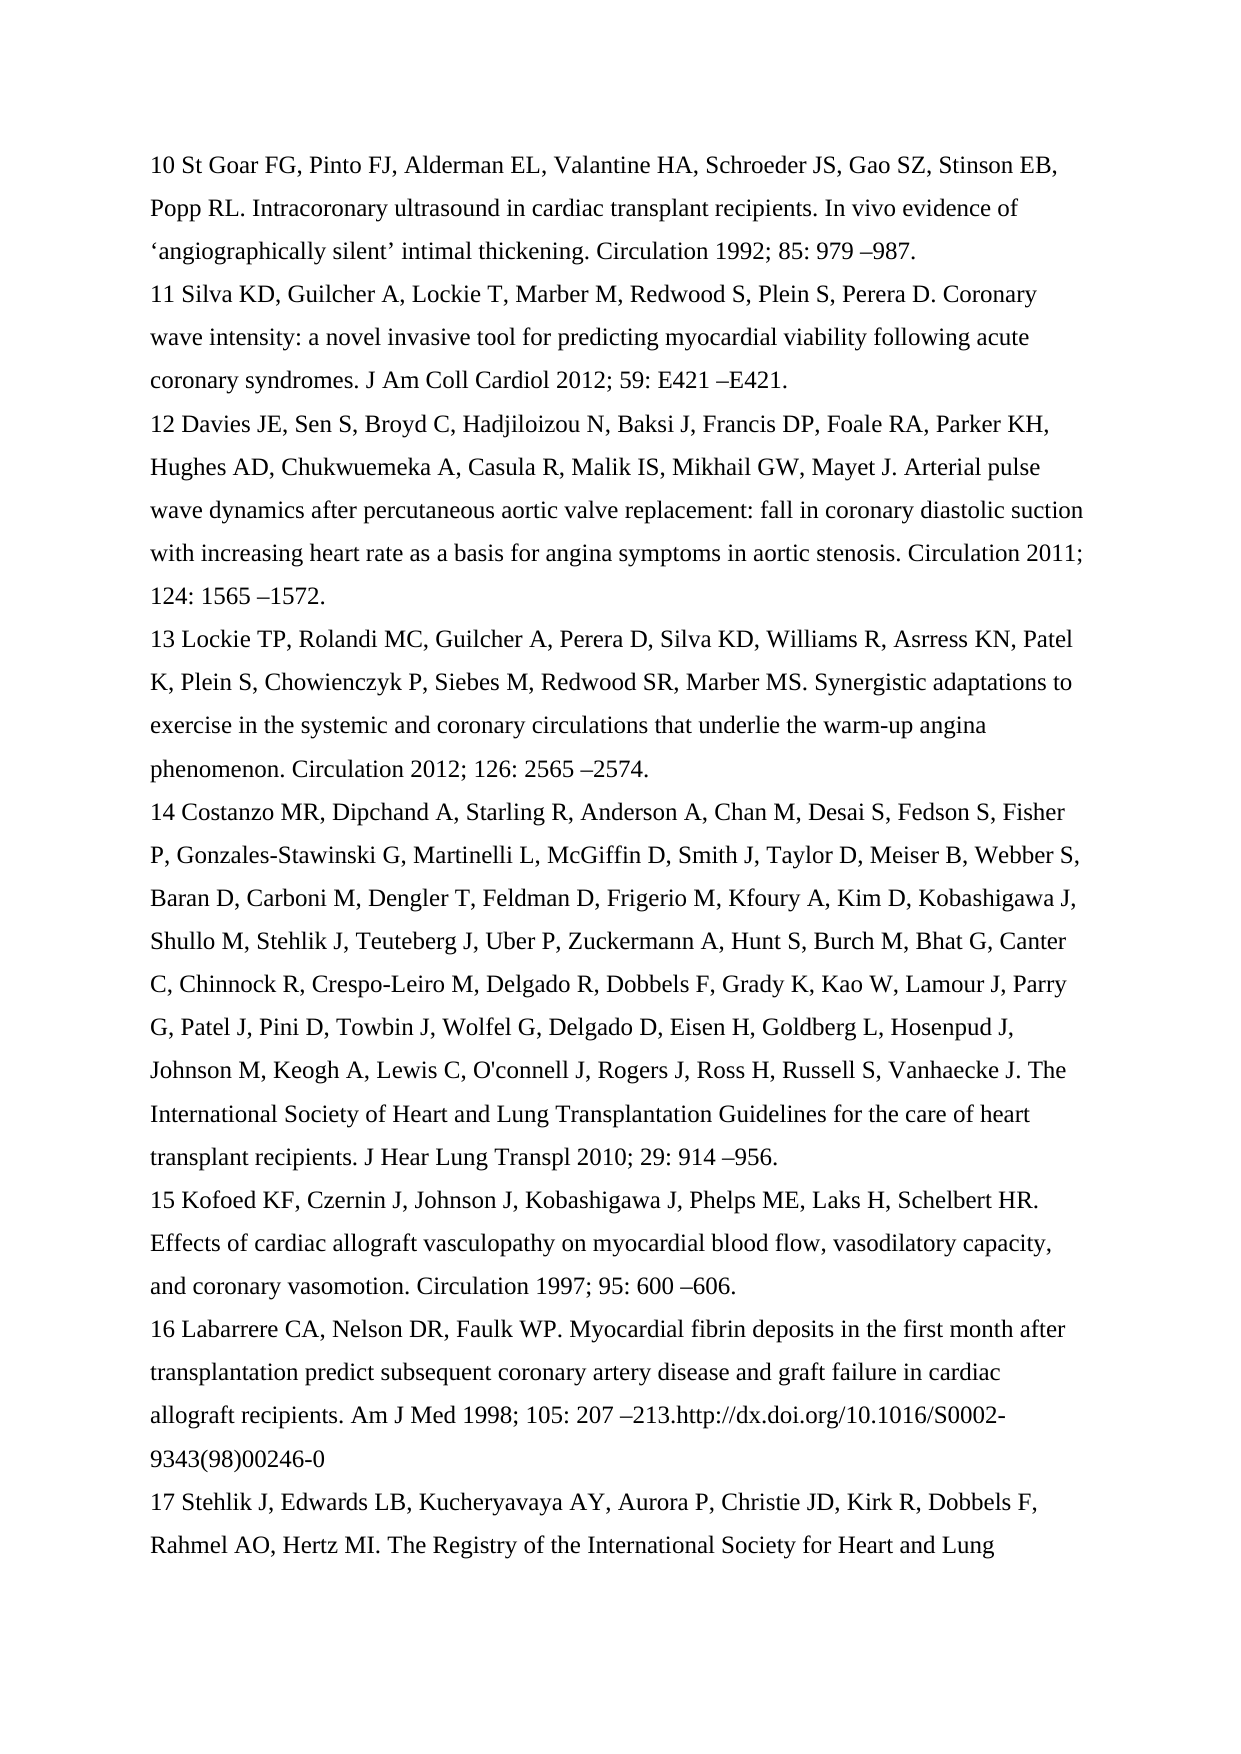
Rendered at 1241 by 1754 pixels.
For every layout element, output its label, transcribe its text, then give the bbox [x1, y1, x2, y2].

text 15 Kofoed KF, Czernin J, Johnson J, Kobashigawa J, Phelps ME, Laks H, Schelbert HR. Effects of cardiac allograft vasculopathy on myocardial blood flow, vasodilatory capacity, and coronary vasomotion. Circulation 1997; 95: 600 –606. [150, 1185, 1090, 1300]
text 14 Costanzo MR, Dipchand A, Starling R, Anderson A, Chan M, Desai S, Fedson S, Fisher P, Gonzales-Stawinski G, Martinelli L, McGiffin D, Smith J, Taylor D, Meiser B, Webber S, Baran D, Carboni M, Dengler T, Feldman D, Frigerio M, Kfoury A, Kim D, Kobashigawa J, Shullo M, Stehlik J, Teuteberg J, Uber P, Zuckermann A, Hunt S, Burch M, Bhat G, Canter C, Chinnock R, Crespo-Leiro M, Delgado R, Dobbels F, Grady K, Kao W, Lamour J, Parry G, Patel J, Pini D, Towbin J, Wolfel G, Delgado D, Eisen H, Goldberg L, Hosenpud J, Johnson M, Keogh A, Lewis C, O'connell J, Rogers J, Ross H, Russell S, Vanhaecke J. The International Society of Heart and Lung Transplantation Guidelines for the care of heart transplant recipients. J Hear Lung Transpl 2010; 29: 914 –956. [150, 797, 1090, 1171]
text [150, 1487, 1090, 1559]
text 10 St Goar FG, Pinto FJ, Alderman EL, Valantine HA, Schroeder JS, Gao SZ, Stinson EB, Popp RL. Intracoronary ultrasound in cardiac transplant recipients. In vivo evidence of ‘angiographically silent’ intimal thickening. Circulation 1992; 85: 979 –987. [150, 150, 1090, 265]
text 13 Lockie TP, Rolandi MC, Guilcher A, Perera D, Silva KD, Williams R, Asrress KN, Patel K, Plein S, Chowienczyk P, Siebes M, Redwood SR, Marber MS. Synergistic adaptations to exercise in the systemic and coronary circulations that underlie the warm-up angina phenomenon. Circulation 2012; 126: 2565 –2574. [150, 624, 1090, 782]
text 12 Davies JE, Sen S, Broyd C, Hadjiloizou N, Baksi J, Francis DP, Foale RA, Parker KH, Hughes AD, Chukwuemeka A, Casula R, Malik IS, Mikhail GW, Mayet J. Arterial pulse wave dynamics after percutaneous aortic valve replacement: fall in coronary diastolic suction with increasing heart rate as a basis for angina symptoms in aortic stenosis. Circulation 2011; 124: 1565 –1572. [150, 409, 1090, 610]
text 16 Labarrere CA, Nelson DR, Faulk WP. Myocardial fibrin deposits in the first month after transplantation predict subsequent coronary artery disease and graft failure in cardiac allograft recipients. Am J Med 1998; 105: 207 –213.http://dx.doi.org/10.1016/S0002-9343(98)00246-0 [150, 1314, 1090, 1472]
text 11 Silva KD, Guilcher A, Lockie T, Marber M, Redwood S, Plein S, Perera D. Coronary wave intensity: a novel invasive tool for predicting myocardial viability following acute coronary syndromes. J Am Coll Cardiol 2012; 59: E421 –E421. [150, 279, 1090, 394]
